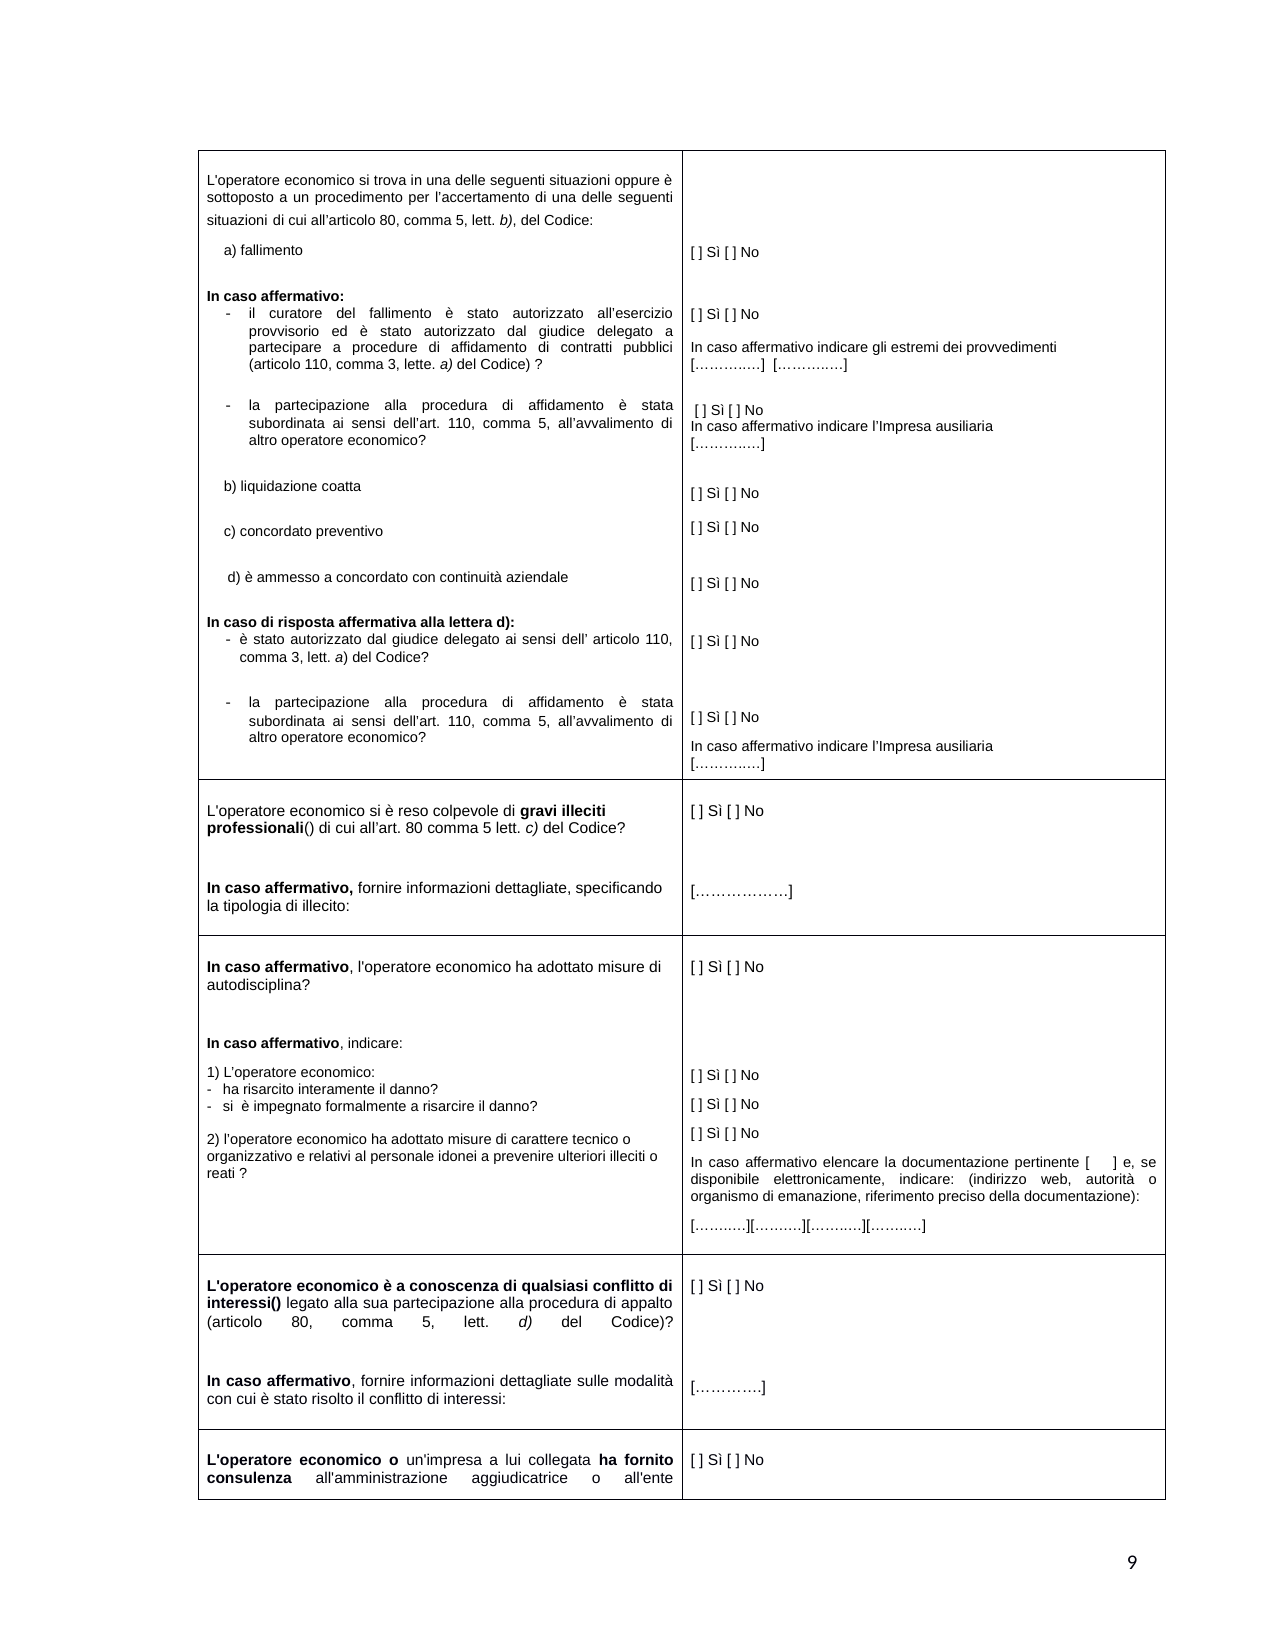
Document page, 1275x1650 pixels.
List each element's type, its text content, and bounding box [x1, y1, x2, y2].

table_cell L'operatore economico si è reso colpevole di gravi illeciti professionali() di cui all’art. 80 comma 5 lett. c) del Codice? In caso affermativo, fornire informazioni dettagliate, specificando la tipologia di illecito: [199, 780, 682, 935]
table_cell L'operatore economico si trova in una delle seguenti situazioni oppure è sottoposto a un procedimento per l’accertamento di una delle seguenti situazioni di cui all’articolo 80, comma 5, lett. b), del Codice: a) fallimento In caso affermativo: il curatore del fallimento è stato autorizzato all’esercizio provvisorio ed è stato autorizzato dal giudice delegato a partecipare a procedure di affidamento di contratti pubblici (articolo 110, comma 3, lette. a) del Codice) ? la partecipazione alla procedura di affidamento è stata subordinata ai sensi dell’art. 110, comma 5, all’avvalimento di altro operatore economico? b) liquidazione coatta c) concordato preventivo d) è ammesso a concordato con continuità aziendale In caso di risposta affermativa alla lettera d): è stato autorizzato dal giudice delegato ai sensi dell’ articolo 110, comma 3, lett. a) del Codice? la partecipazione alla procedura di affidamento è stata subordinata ai sensi dell’art. 110, comma 5, all’avvalimento di altro operatore economico? [199, 151, 682, 779]
table_cell [ ] Sì [ ] No [ ] Sì [ ] No In caso affermativo indicare gli estremi dei provvedimenti [………..…] [………..…] [ ] Sì [ ] No In caso affermativo indicare l’Impresa ausiliaria [………..…] [ ] Sì [ ] No [ ] Sì [ ] No [ ] Sì [ ] No [ ] Sì [ ] No [ ] Sì [ ] No In caso affermativo indicare l’Impresa ausiliaria [………..…] [683, 151, 1165, 779]
table_cell [ ] Sì [ ] No [ ] Sì [ ] No [ ] Sì [ ] No [ ] Sì [ ] No In caso affermativo elencare la documentazione pertinente [ ] e, se disponibile elettronicamente, indicare: (indirizzo web, autorità o organismo di emanazione, riferimento preciso della documentazione): [……..…][…….…][……..…][……..…] [683, 936, 1165, 1254]
table_cell [ ] Sì [ ] No [………….] [683, 1255, 1165, 1428]
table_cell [683, 1430, 1165, 1499]
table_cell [199, 1430, 682, 1499]
table_cell In caso affermativo, l'operatore economico ha adottato misure di autodisciplina? In caso affermativo, indicare: 1) L’operatore economico: - ha risarcito interamente il danno? - si è impegnato formalmente a risarcire il danno? 2) l’operatore economico ha adottato misure di carattere tecnico o organizzativo e relativi al personale idonei a prevenire ulteriori illeciti o reati ? [199, 936, 682, 1254]
table_cell [ ] Sì [ ] No [………………] [683, 780, 1165, 935]
table_cell L'operatore economico è a conoscenza di qualsiasi conflitto di interessi() legato alla sua partecipazione alla procedura di appalto (articolo 80, comma 5, lett. d) del Codice)? In caso affermativo, fornire informazioni dettagliate sulle modalità con cui è stato risolto il conflitto di interessi: [199, 1255, 682, 1428]
